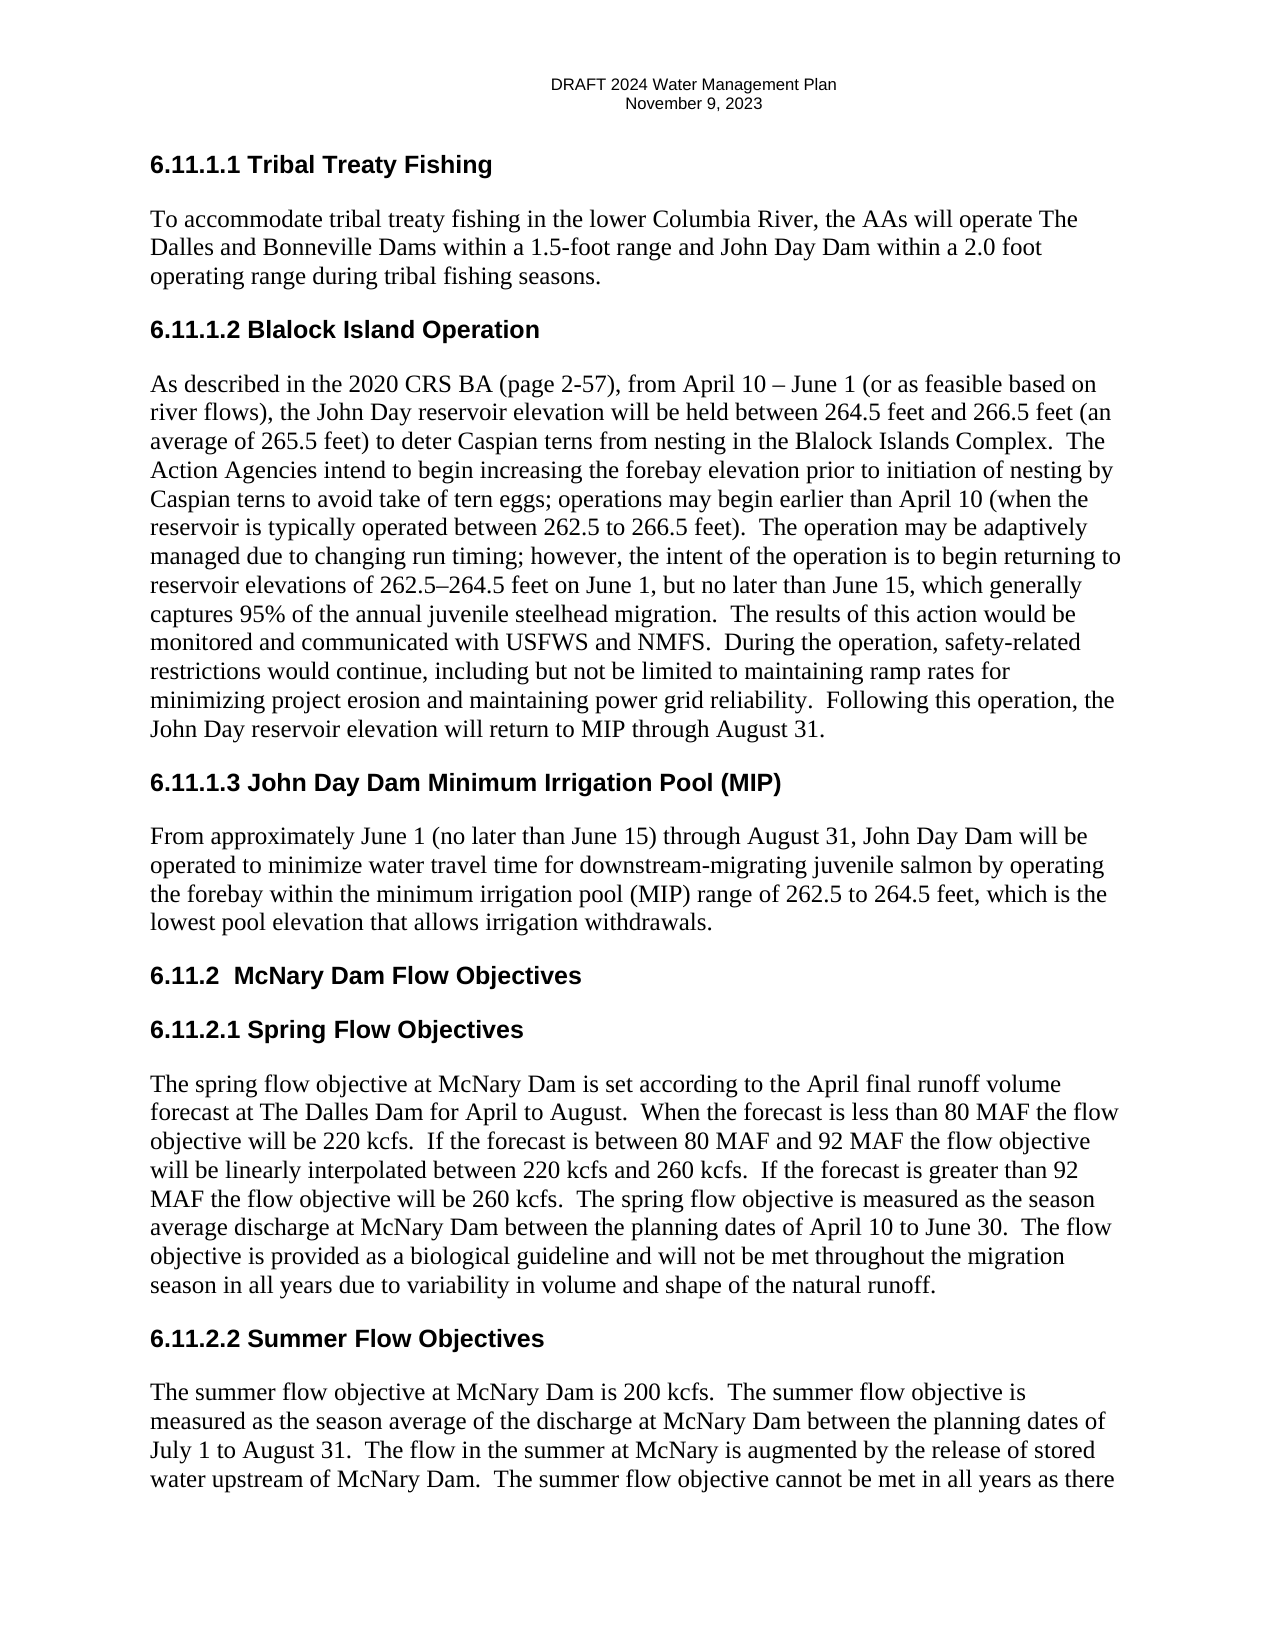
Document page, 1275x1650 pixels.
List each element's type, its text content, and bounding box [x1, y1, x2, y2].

text The spring flow objective at McNary Dam is set according to the April final runoff volume forecast at The Dalles Dam for April to August. When the forecast is less than 80 MAF the flow objective will be 220 kcfs. If the forecast is between 80 MAF and 92 MAF the flow objective will be linearly interpolated between 220 kcfs and 260 kcfs. If the forecast is greater than 92 MAF the flow objective will be 260 kcfs. The spring flow objective is measured as the season average discharge at McNary Dam between the planning dates of April 10 to June 30. The flow objective is provided as a biological guideline and will not be met throughout the migration season in all years due to variability in volume and shape of the natural runoff. [150, 1069, 1125, 1299]
subtitle 6.11.2.1 Spring Flow Objectives [150, 1015, 1125, 1044]
text From approximately June 1 (no later than June 15) through August 31, John Day Dam will be operated to minimize water travel time for downstream-migrating juvenile salmon by operating the forebay within the minimum irrigation pool (MIP) range of 262.5 to 264.5 feet, which is the lowest pool elevation that allows irrigation withdrawals. [150, 821, 1125, 936]
subtitle 6.11.2 McNary Dam Flow Objectives [150, 961, 1125, 990]
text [150, 1377, 1125, 1492]
subtitle 6.11.2.2 Summer Flow Objectives [150, 1324, 1125, 1352]
text As described in the 2020 CRS BA (page 2-57), from April 10 – June 1 (or as feasible based on river flows), the John Day reservoir elevation will be held between 264.5 feet and 266.5 feet (an average of 265.5 feet) to deter Caspian terns from nesting in the Blalock Islands Complex. The Action Agencies intend to begin increasing the forebay elevation prior to initiation of nesting by Caspian terns to avoid take of tern eggs; operations may begin earlier than April 10 (when the reservoir is typically operated between 262.5 to 266.5 feet). The operation may be adaptively managed due to changing run timing; however, the intent of the operation is to begin returning to reservoir elevations of 262.5–264.5 feet on June 1, but no later than June 15, which generally captures 95% of the annual juvenile steelhead migration. The results of this action would be monitored and communicated with USFWS and NMFS. During the operation, safety-related restrictions would continue, including but not be limited to maintaining ramp rates for minimizing project erosion and maintaining power grid reliability. Following this operation, the John Day reservoir elevation will return to MIP through August 31. [150, 369, 1125, 742]
subtitle 6.11.1.3 John Day Dam Minimum Irrigation Pool (MIP) [150, 767, 1125, 796]
subtitle 6.11.1.2 Blalock Island Operation [150, 315, 1125, 344]
subtitle 6.11.1.1 Tribal Treaty Fishing [150, 150, 1125, 179]
text To accommodate tribal treaty fishing in the lower Columbia River, the AAs will operate The Dalles and Bonneville Dams within a 1.5-foot range and John Day Dam within a 2.0 foot operating range during tribal fishing seasons. [150, 204, 1125, 290]
